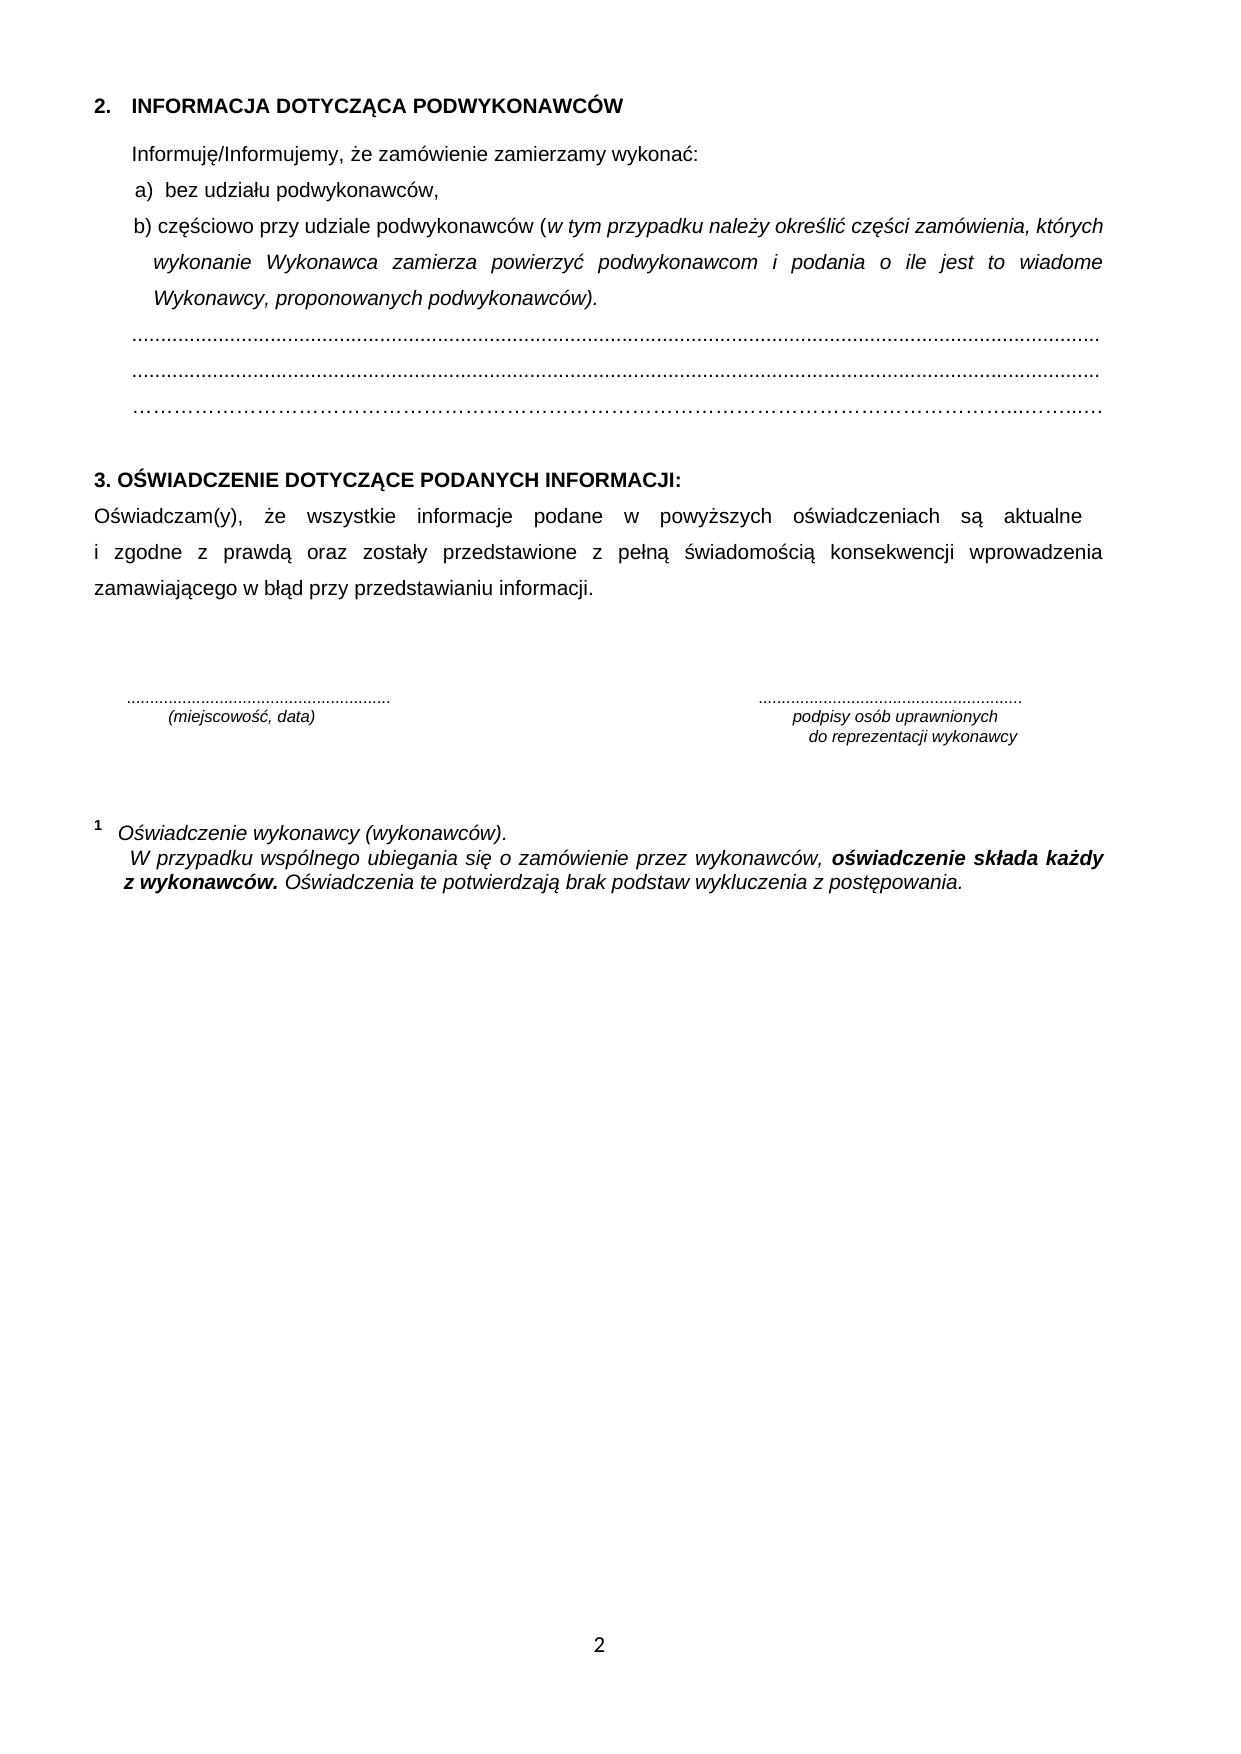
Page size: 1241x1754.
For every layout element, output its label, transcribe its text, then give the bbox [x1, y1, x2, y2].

text do reprezentacji wykonawcy [94, 726, 1104, 746]
text Informuję/Informujemy, że zamówienie zamierzamy wykonać: [131, 142, 1104, 166]
text ......................................................... ......................................................... [94, 688, 1104, 707]
text a) bez udziału podwykonawców, [100, 178, 1104, 202]
text (miejscowość, data) podpisy osób uprawnionych [94, 707, 1104, 726]
text b) częściowo przy udziale podwykonawców (w tym przypadku należy określić części zamówienia, których wykonanie Wykonawca zamierza powierzyć podwykonawcom i podania o ile jest to wiadome Wykonawcy, proponowanych podwykonawców). [81, 214, 1104, 309]
text 1 Oświadczenie wykonawcy (wykonawców). [94, 817, 1104, 846]
text ................................................................................................................................................................................................................................................................................................................................................ [131, 322, 1104, 381]
text ………………………………………………………………………………………………………………...……...… [131, 393, 1104, 417]
list INFORMACJA DOTYCZĄCA PODWYKONAWCÓW [94, 94, 1104, 118]
text 3. OŚWIADCZENIE DOTYCZĄCE PODANYCH INFORMACJI: [94, 468, 1104, 492]
text W przypadku wspólnego ubiegania się o zamówienie przez wykonawców, oświadczenie składa każdy z wykonawców. Oświadczenia te potwierdzają brak podstaw wykluczenia z postępowania. [94, 846, 1104, 893]
text Oświadczam(y), że wszystkie informacje podane w powyższych oświadczeniach są aktualne i zgodne z prawdą oraz zostały przedstawione z pełną świadomością konsekwencji wprowadzenia zamawiającego w błąd przy przedstawianiu informacji. [94, 504, 1104, 599]
